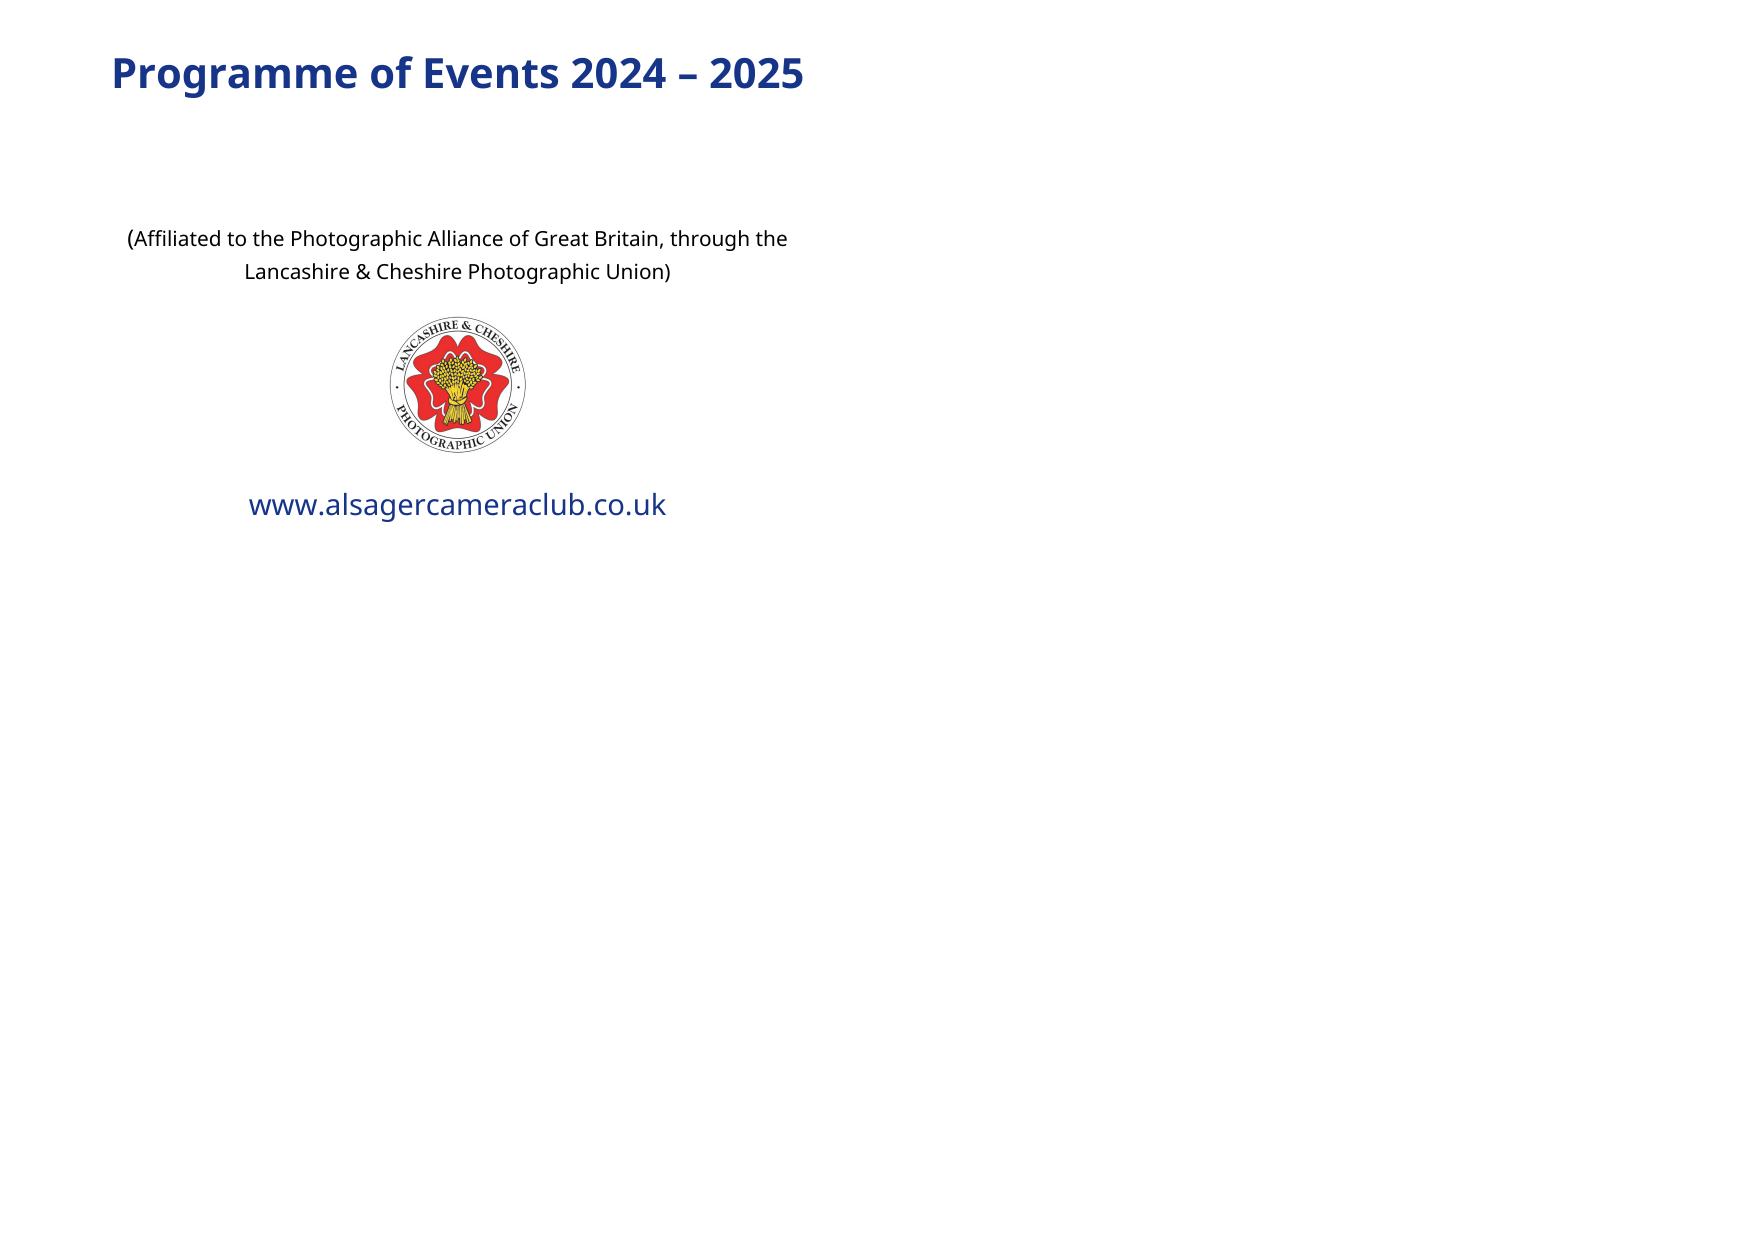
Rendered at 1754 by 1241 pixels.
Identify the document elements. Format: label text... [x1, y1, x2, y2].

picture [383, 310, 532, 459]
subtitle Programme of Events 2024 – 2025 [75, 44, 840, 101]
text (Affiliated to the Photographic Alliance of Great Britain, through the Lancashire & Cheshire Photographic Union) [75, 222, 840, 286]
text www.alsagercameraclub.co.uk [75, 484, 840, 524]
